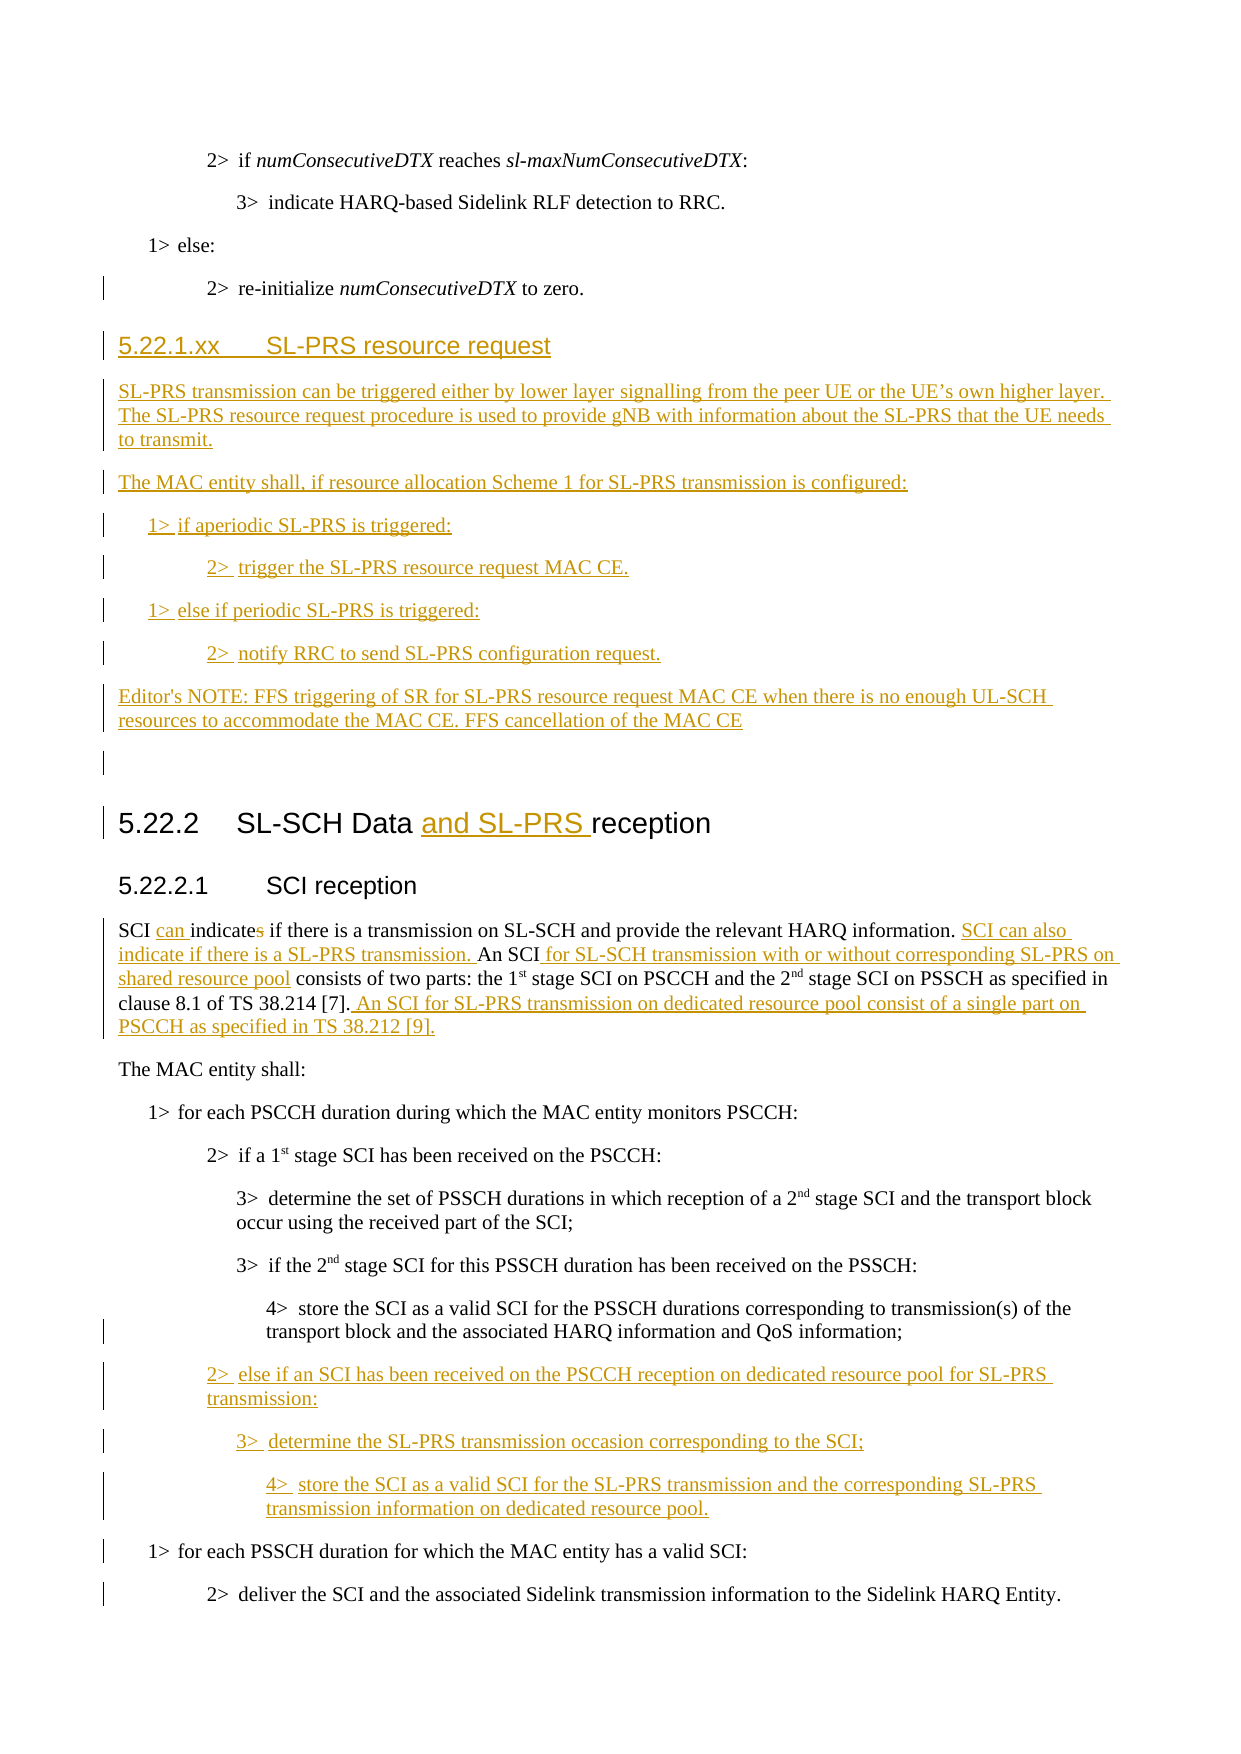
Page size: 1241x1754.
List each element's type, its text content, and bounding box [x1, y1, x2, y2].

subtitle 5.22.2.1 SCI reception [118, 871, 1122, 899]
text 1> else: [148, 233, 1122, 257]
text 1> for each PSSCH duration for which the MAC entity has a valid SCI: [148, 1539, 1122, 1563]
text 4> store the SCI as a valid SCI for the PSSCH durations corresponding to transmission(s) of the transport block and the associated HARQ information and QoS information; [266, 1295, 1122, 1343]
text 1> for each PSCCH duration during which the MAC entity monitors PSCCH: [148, 1100, 1122, 1124]
text 3> if the 2nd stage SCI for this PSSCH duration has been received on the PSSCH: [236, 1253, 1122, 1277]
text 2> deliver the SCI and the associated Sidelink transmission information to the Sidelink HARQ Entity. [207, 1582, 1122, 1606]
text The MAC entity shall: [118, 1057, 1122, 1081]
text 2> if a 1st stage SCI has been received on the PSCCH: [207, 1143, 1122, 1167]
text 2> re-initialize numConsecutiveDTX to zero. [207, 276, 1122, 300]
subtitle 5.22.2 SL-SCH Data reception [118, 806, 1122, 839]
text 3> indicate HARQ-based Sidelink RLF detection to RRC. [236, 190, 1122, 214]
text 2> if numConsecutiveDTX reaches sl-maxNumConsecutiveDTX: [207, 147, 1122, 172]
text 3> determine the set of PSSCH durations in which reception of a 2nd stage SCI and the transport block occur using the received part of the SCI; [236, 1186, 1122, 1234]
text SCI indicate if there is a transmission on SL-SCH and provide the relevant HARQ information. An SCI consists of two parts: the 1st stage SCI on PSCCH and the 2nd stage SCI on PSSCH as specified in clause 8.1 of TS 38.214 [7]. [118, 918, 1122, 1038]
